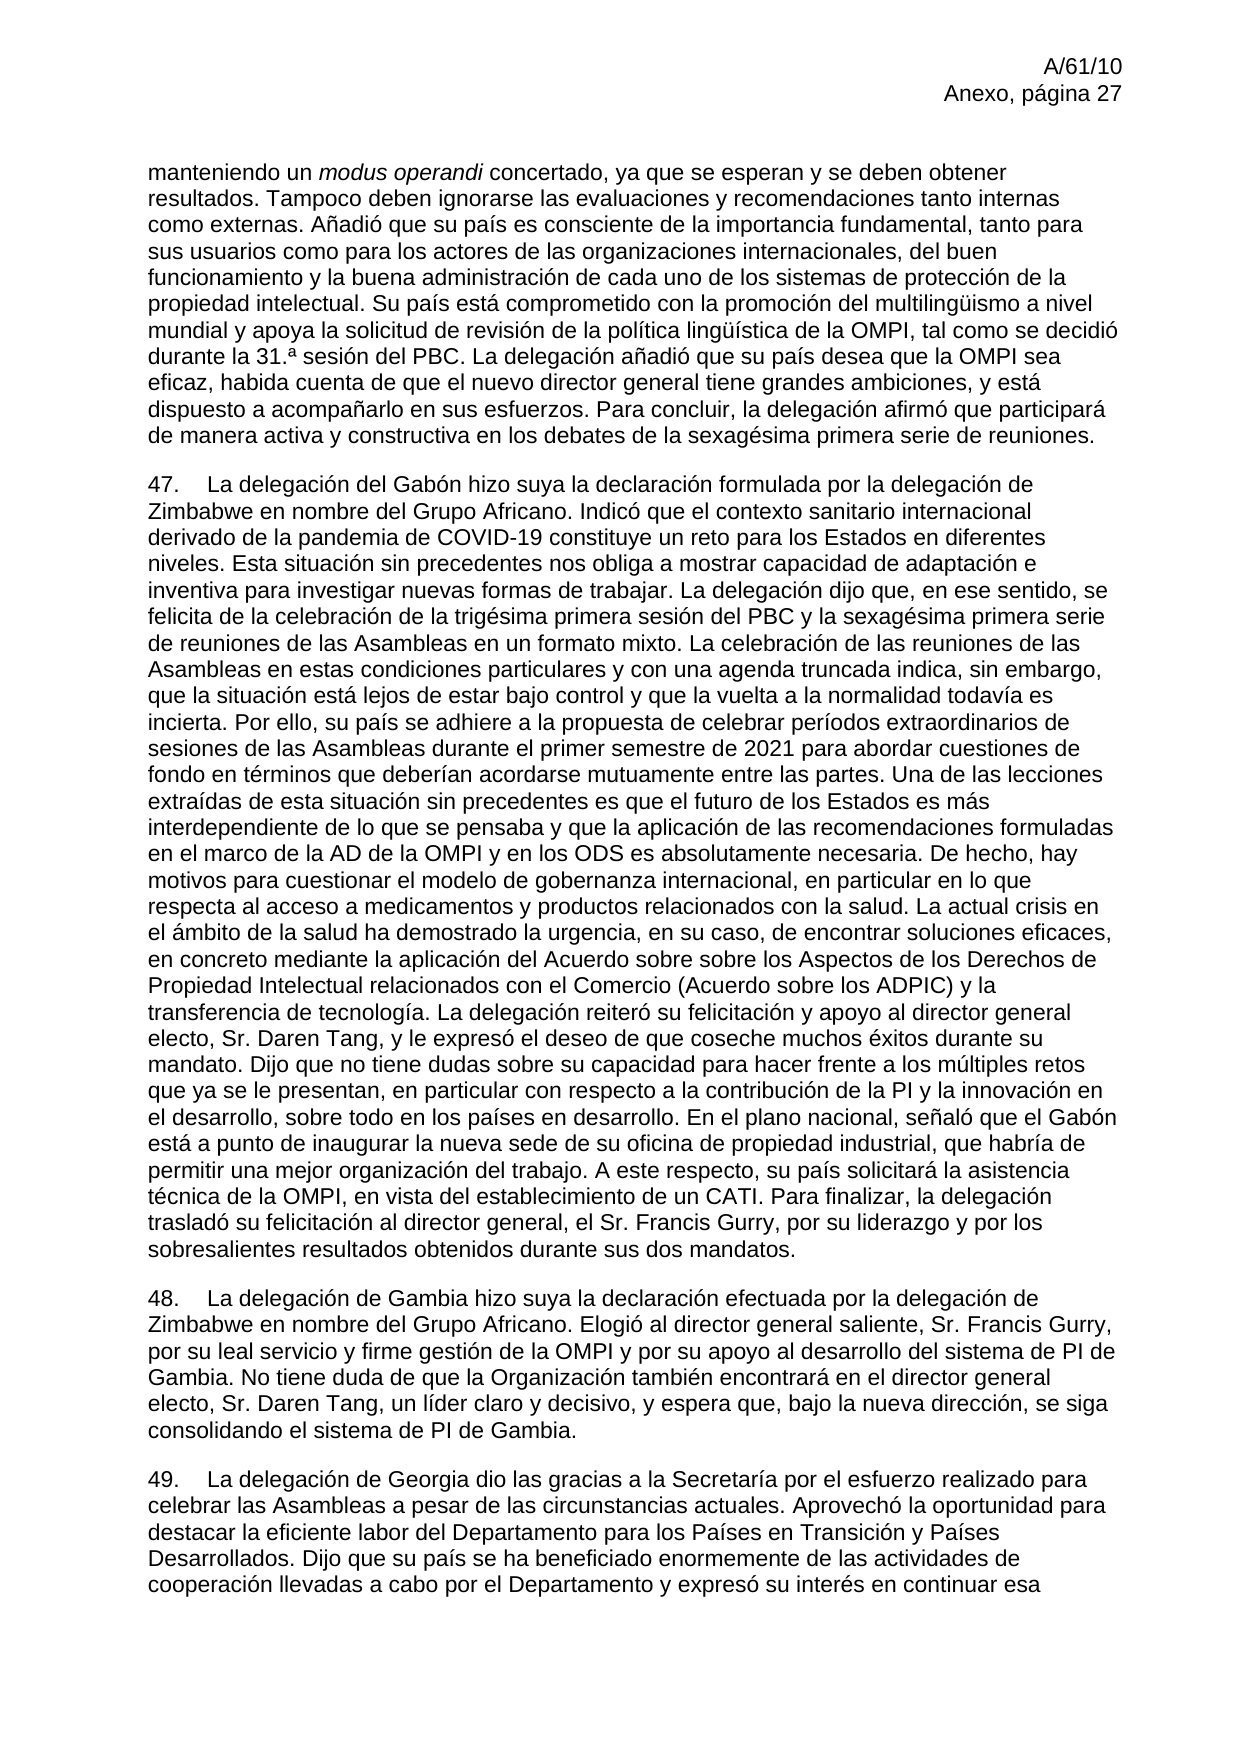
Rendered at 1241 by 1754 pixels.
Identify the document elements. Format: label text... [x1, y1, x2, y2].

text La delegación de Gambia hizo suya la declaración efectuada por la delegación de Zimbabwe en nombre del Grupo Africano. Elogió al director general saliente, Sr. Francis Gurry, por su leal servicio y firme gestión de la OMPI y por su apoyo al desarrollo del sistema de PI de Gambia. No tiene duda de que la Organización también encontrará en el director general electo, Sr. Daren Tang, un líder claro y decisivo, y espera que, bajo la nueva dirección, se siga consolidando el sistema de PI de Gambia. [148, 1285, 1122, 1443]
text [148, 1466, 1122, 1598]
text La delegación del Gabón hizo suya la declaración formulada por la delegación de Zimbabwe en nombre del Grupo Africano. Indicó que el contexto sanitario internacional derivado de la pandemia de COVID-19 constituye un reto para los Estados en diferentes niveles. Esta situación sin precedentes nos obliga a mostrar capacidad de adaptación e inventiva para investigar nuevas formas de trabajar. La delegación dijo que, en ese sentido, se felicita de la celebración de la trigésima primera sesión del PBC y la sexagésima primera serie de reuniones de las Asambleas en un formato mixto. La celebración de las reuniones de las Asambleas en estas condiciones particulares y con una agenda truncada indica, sin embargo, que la situación está lejos de estar bajo control y que la vuelta a la normalidad todavía es incierta. Por ello, su país se adhiere a la propuesta de celebrar períodos extraordinarios de sesiones de las Asambleas durante el primer semestre de 2021 para abordar cuestiones de fondo en términos que deberían acordarse mutuamente entre las partes. Una de las lecciones extraídas de esta situación sin precedentes es que el futuro de los Estados es más interdependiente de lo que se pensaba y que la aplicación de las recomendaciones formuladas en el marco de la AD de la OMPI y en los ODS es absolutamente necesaria. De hecho, hay motivos para cuestionar el modelo de gobernanza internacional, en particular en lo que respecta al acceso a medicamentos y productos relacionados con la salud. La actual crisis en el ámbito de la salud ha demostrado la urgencia, en su caso, de encontrar soluciones eficaces, en concreto mediante la aplicación del Acuerdo sobre sobre los Aspectos de los Derechos de Propiedad Intelectual relacionados con el Comercio (Acuerdo sobre los ADPIC) y la transferencia de tecnología. La delegación reiteró su felicitación y apoyo al director general electo, Sr. Daren Tang, y le expresó el deseo de que coseche muchos éxitos durante su mandato. Dijo que no tiene dudas sobre su capacidad para hacer frente a los múltiples retos que ya se le presentan, en particular con respecto a la contribución de la PI y la innovación en el desarrollo, sobre todo en los países en desarrollo. En el plano nacional, señaló que el Gabón está a punto de inaugurar la nueva sede de su oficina de propiedad industrial, que habría de permitir una mejor organización del trabajo. A este respecto, su país solicitará la asistencia técnica de la OMPI, en vista del establecimiento de un CATI. Para finalizar, la delegación trasladó su felicitación al director general, el Sr. Francis Gurry, por su liderazgo y por los sobresalientes resultados obtenidos durante sus dos mandatos. [148, 471, 1122, 1262]
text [148, 158, 1122, 448]
